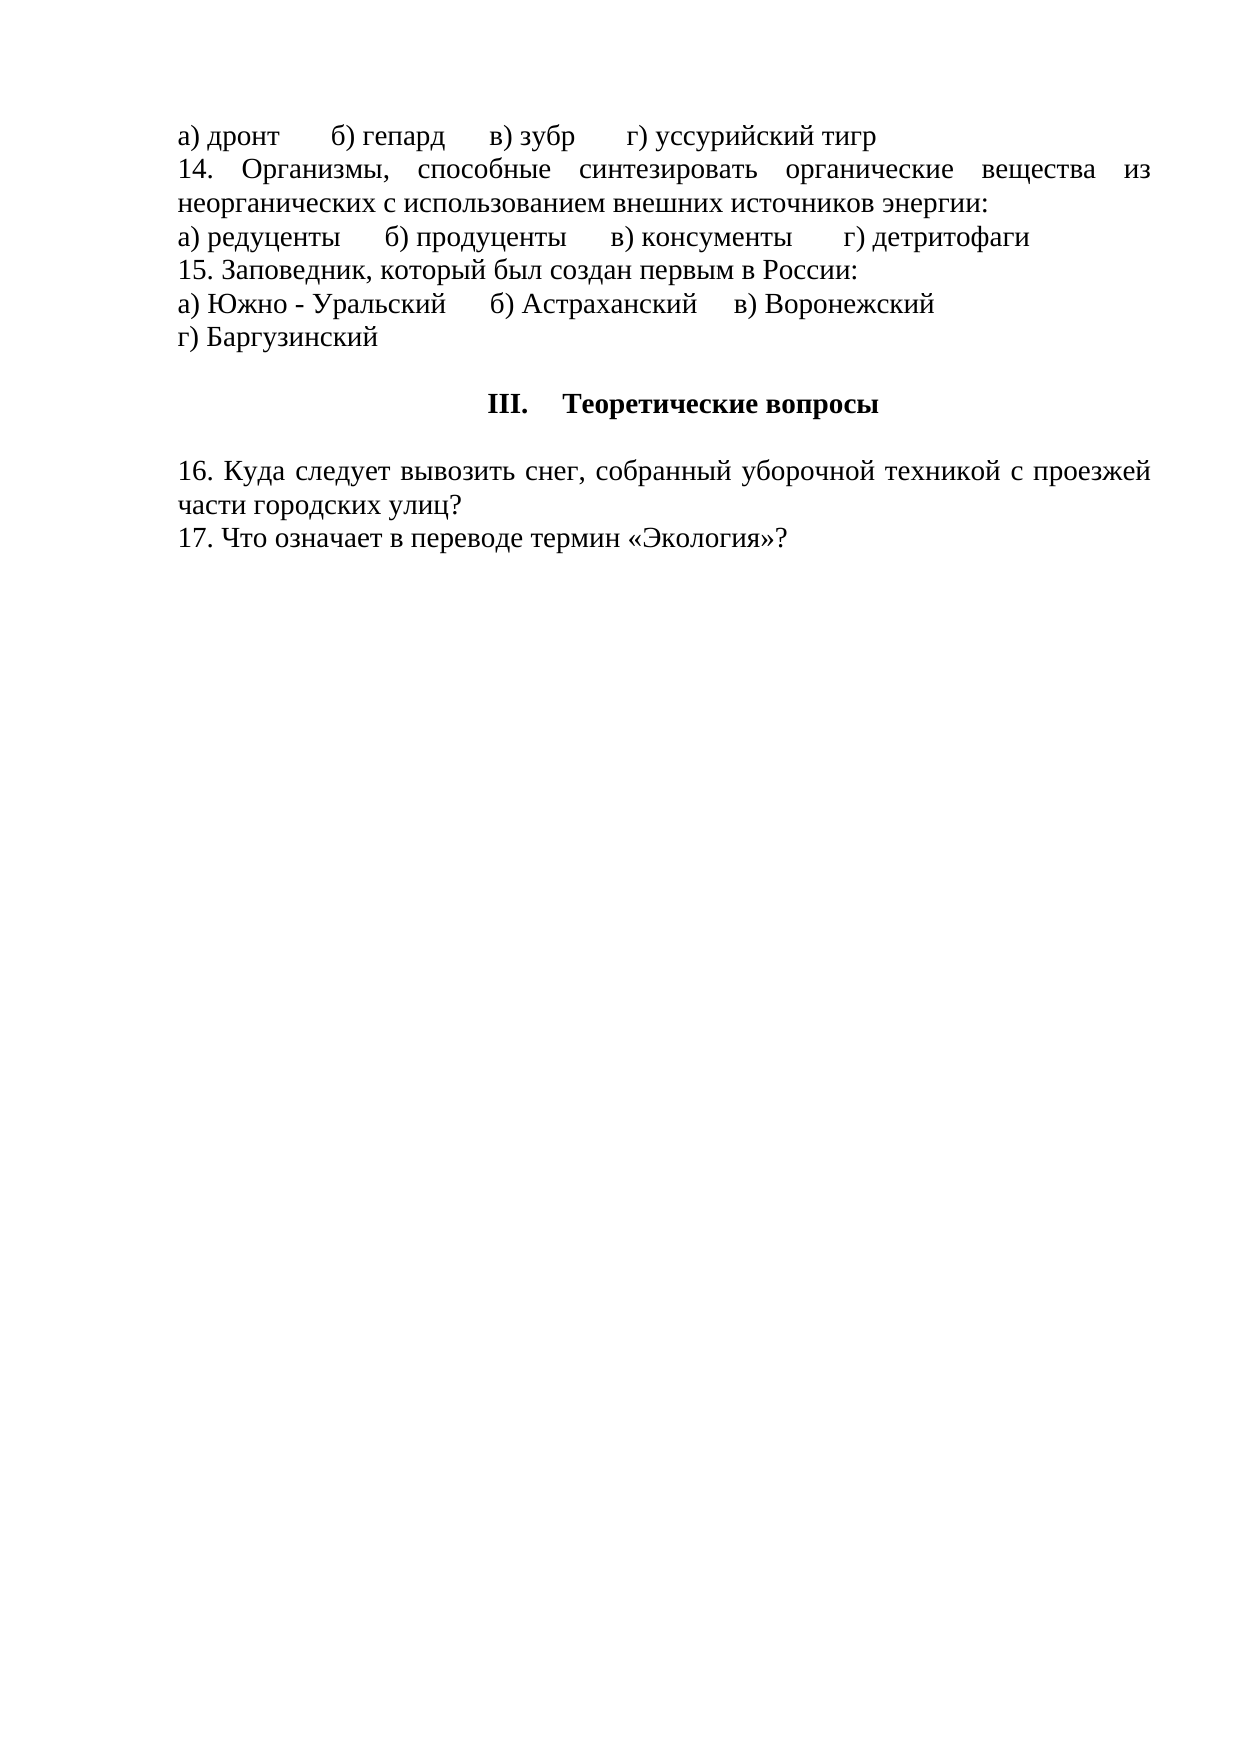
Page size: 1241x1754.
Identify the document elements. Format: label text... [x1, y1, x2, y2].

text г) Баргузинский [177, 319, 1152, 353]
text 14. Организмы, способные синтезировать органические вещества из неорганических с использованием внешних источников энергии: [177, 152, 1152, 219]
text а) дронт б) гепард в) зубр г) уссурийский тигр [177, 118, 1152, 152]
text а) Южно - Уральский б) Астраханский в) Воронежский [177, 286, 1152, 319]
text а) редуценты б) продуценты в) консументы г) детритофаги [177, 219, 1152, 252]
list 16. Куда следует вывозить снег, собранный уборочной техникой с проезжей части городских улиц? [177, 453, 1152, 521]
list 17. Что означает в переводе термин «Экология»? [177, 521, 1152, 554]
list Теоретические вопросы [215, 386, 1152, 420]
text 15. Заповедник, который был создан первым в России: [177, 252, 1152, 286]
